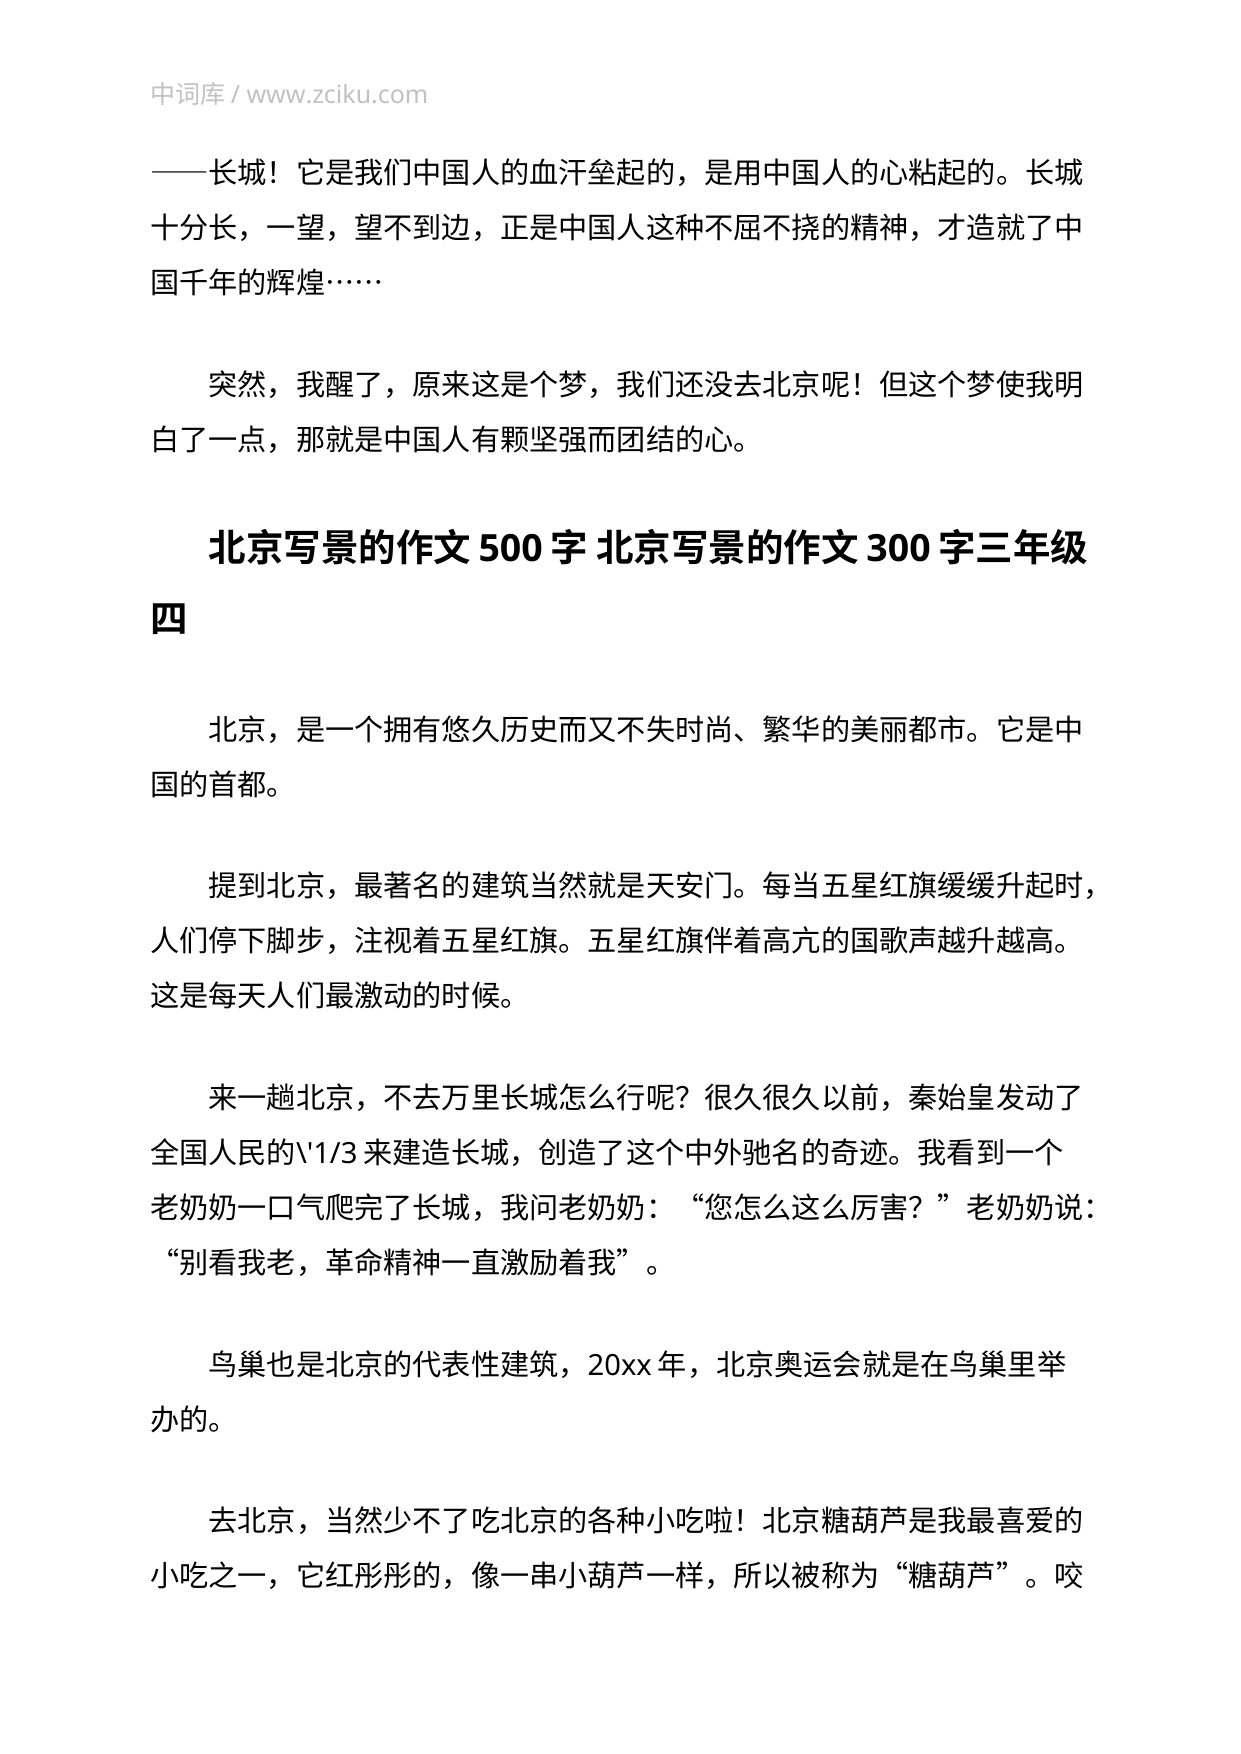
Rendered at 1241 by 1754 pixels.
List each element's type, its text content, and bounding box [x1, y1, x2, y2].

text 来一趟北京，不去万里长城怎么行呢？很久很久以前，秦始皇发动了全国人民的\'1/3来建造长城，创造了这个中外驰名的奇迹。我看到一个老奶奶一口气爬完了长城，我问老奶奶：“您怎么这么厉害？”老奶奶说：“别看我老，革命精神一直激励着我”。 [150, 1074, 1090, 1282]
text 提到北京，最著名的建筑当然就是天安门。每当五星红旗缓缓升起时，人们停下脚步，注视着五星红旗。五星红旗伴着高亢的国歌声越升越高。这是每天人们最激动的时候。 [150, 863, 1090, 1015]
text 鸟巢也是北京的代表性建筑，20xx年，北京奥运会就是在鸟巢里举办的。 [150, 1341, 1090, 1438]
text 北京，是一个拥有悠久历史而又不失时尚、繁华的美丽都市。它是中国的首都。 [150, 706, 1090, 803]
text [150, 150, 1090, 302]
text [150, 1498, 1090, 1595]
text 北京写景的作文500字 北京写景的作文300字三年级四 [150, 518, 1090, 643]
text 突然，我醒了，原来这是个梦，我们还没去北京呢！但这个梦使我明白了一点，那就是中国人有颗坚强而团结的心。 [150, 362, 1090, 459]
